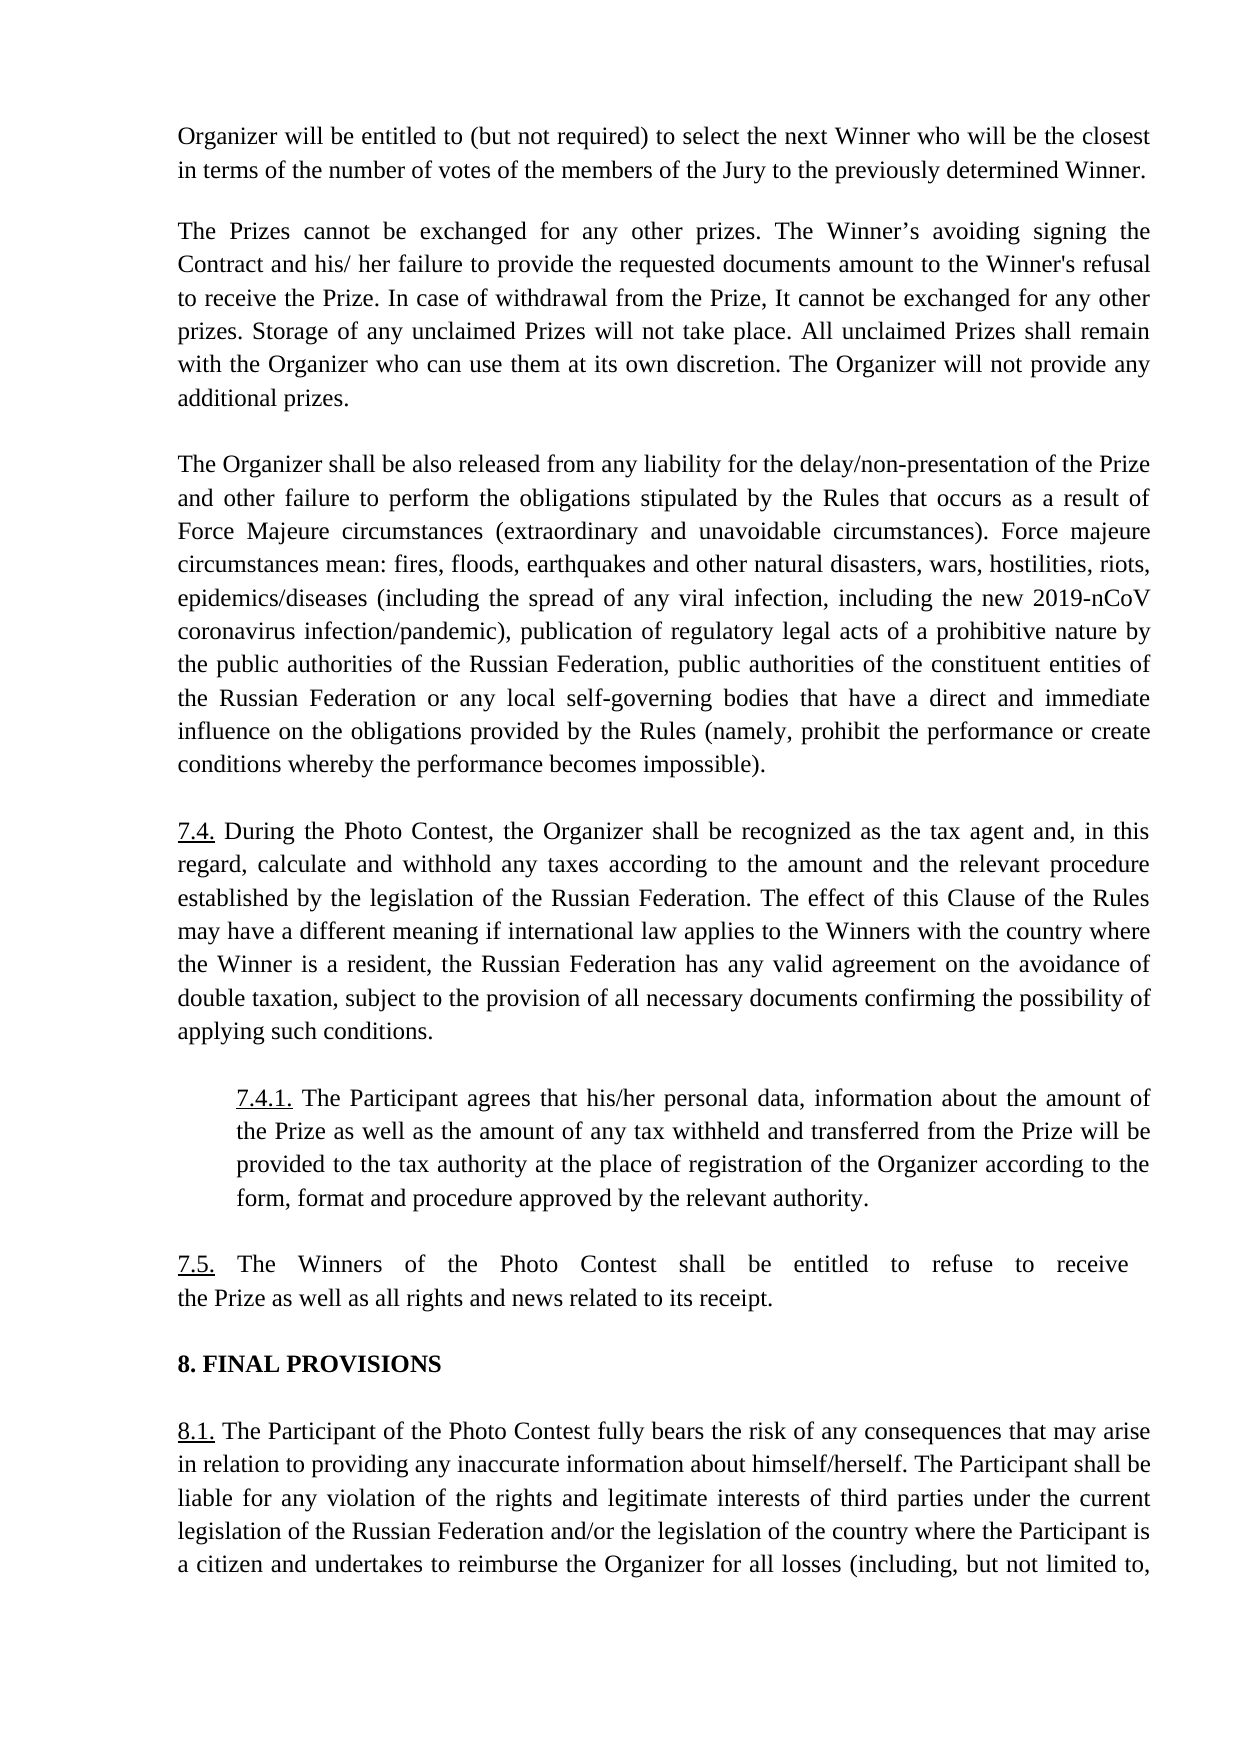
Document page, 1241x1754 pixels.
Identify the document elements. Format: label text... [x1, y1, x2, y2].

text 7.4.1. The Participant agrees that his/her personal data, information about the amount of the Prize as well as the amount of any tax withheld and transferred from the Prize will be provided to the tax authority at the place of registration of the Organizer according to the form, format and procedure approved by the relevant authority. [236, 1079, 1152, 1213]
text The Organizer shall be also released from any liability for the delay/non-presentation of the Prize and other failure to perform the obligations stipulated by the Rules that occurs as a result of Force Majeure circumstances (extraordinary and unavoidable circumstances). Force majeure circumstances mean: fires, floods, earthquakes and other natural disasters, wars, hostilities, riots, epidemics/diseases (including the spread of any viral infection, including the new 2019-nCoV coronavirus infection/pandemic), publication of regulatory legal acts of a prohibitive nature by the public authorities of the Russian Federation, public authorities of the constituent entities of the Russian Federation or any local self-governing bodies that have a direct and immediate influence on the obligations provided by the Rules (namely, prohibit the performance or create conditions whereby the performance becomes impossible). [177, 446, 1152, 779]
text 8. FINAL PROVISIONS [177, 1346, 1152, 1379]
text The Prizes cannot be exchanged for any other prizes. The Winner’s avoiding signing the Contract and his/ her failure to provide the requested documents amount to the Winner's refusal to receive the Prize. In case of withdrawal from the Prize, It cannot be exchanged for any other prizes. Storage of any unclaimed Prizes will not take place. All unclaimed Prizes shall remain with the Organizer who can use them at its own discretion. The Organizer will not provide any additional prizes. [177, 213, 1152, 413]
text 7.5. The Winners of the Photo Contest shall be entitled to refuse to receive the Prize as well as all rights and news related to its receipt. [177, 1246, 1152, 1313]
text 7.4. During the Photo Contest, the Organizer shall be recognized as the tax agent and, in this regard, calculate and withhold any taxes according to the amount and the relevant procedure established by the legislation of the Russian Federation. The effect of this Clause of the Rules may have a different meaning if international law applies to the Winners with the country where the Winner is a resident, the Russian Federation has any valid agreement on the avoidance of double taxation, subject to the provision of all necessary documents confirming the possibility of applying such conditions. [177, 813, 1152, 1046]
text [177, 118, 1152, 185]
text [177, 1413, 1152, 1579]
